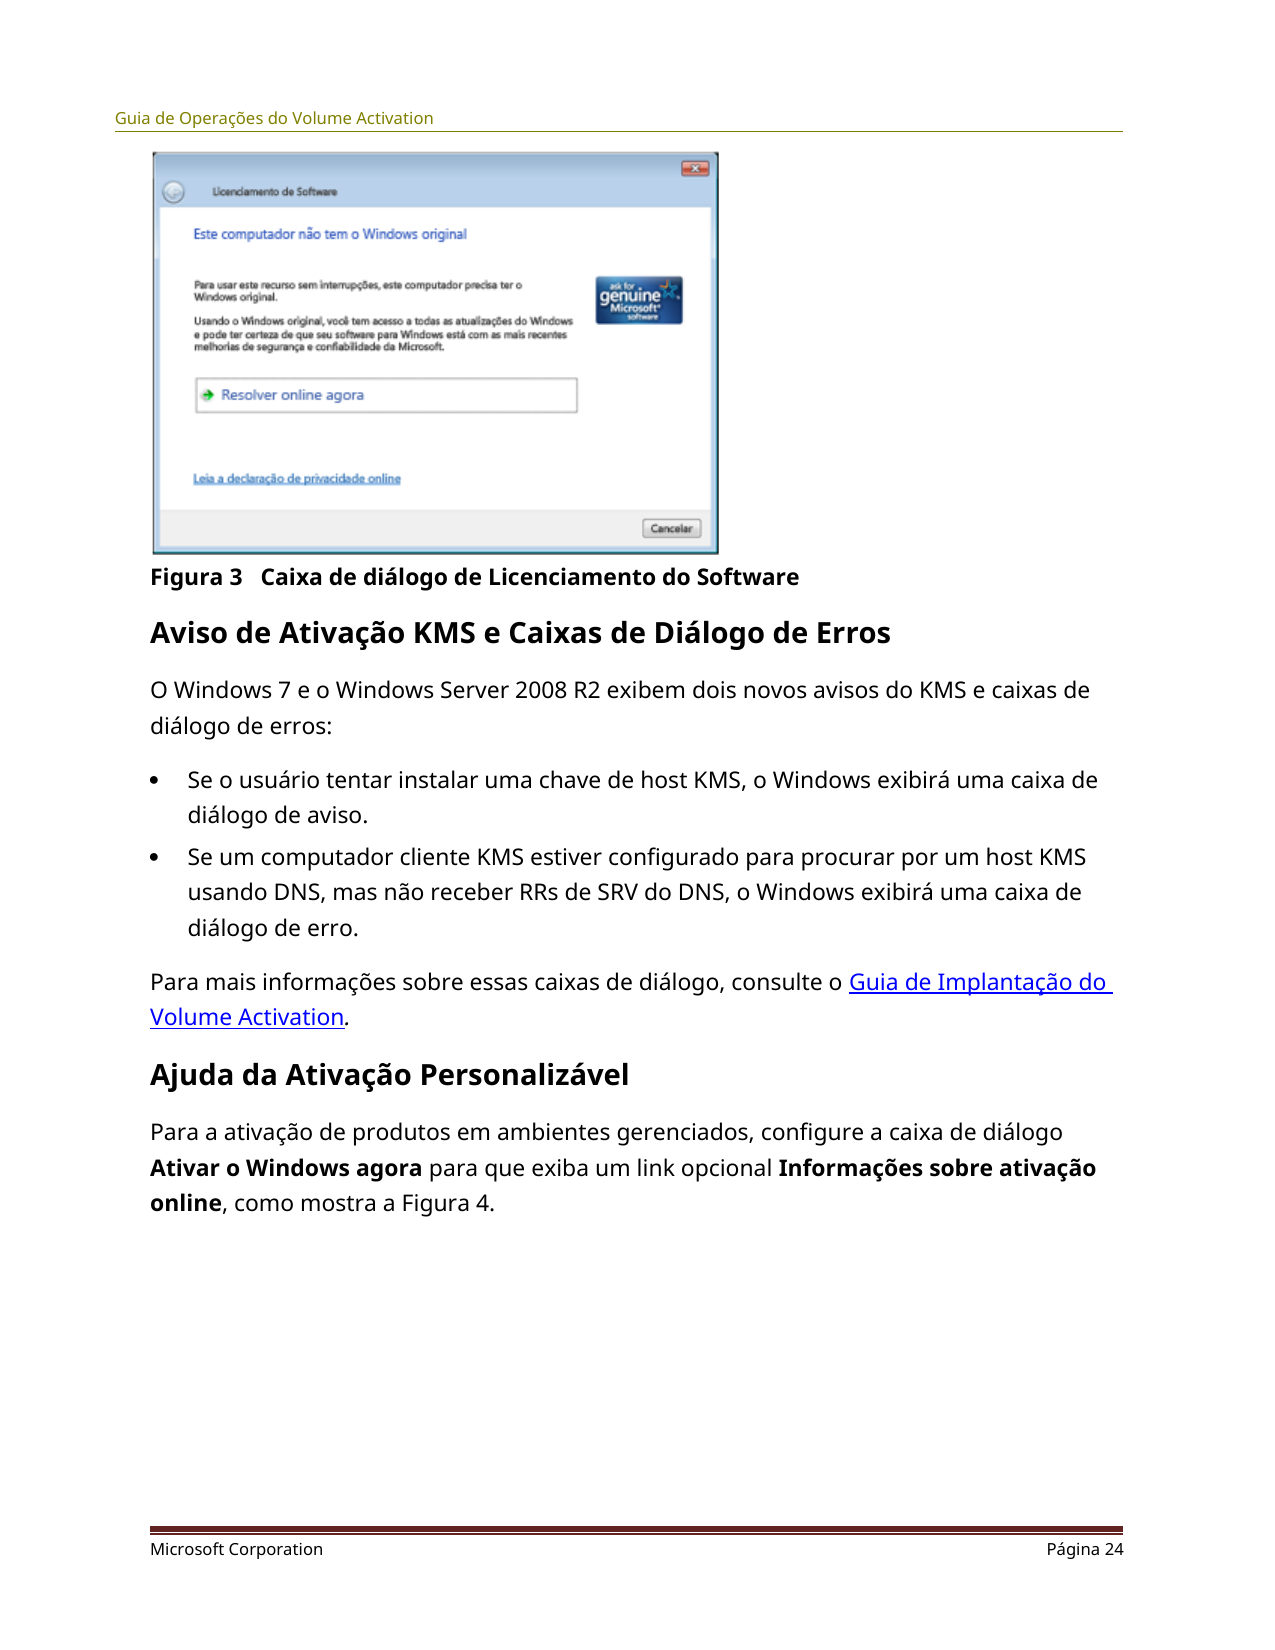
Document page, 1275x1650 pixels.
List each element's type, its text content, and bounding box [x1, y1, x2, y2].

subtitle Aviso de Ativação KMS e Caixas de Diálogo de Erros [150, 612, 1125, 652]
subtitle Ajuda da Ativação Personalizável [150, 1054, 1125, 1093]
list Se um computador cliente KMS estiver configurado para procurar por um host KMS usando DNS, mas não receber RRs de SRV do DNS, o Windows exibirá uma caixa de diálogo de erro. [150, 837, 1125, 943]
text Para mais informações sobre essas caixas de diálogo, consulte o Guia de Implantação do Volume Activation. [150, 962, 1125, 1033]
text O Windows 7 e o Windows Server 2008 R2 exibem dois novos avisos do KMS e caixas de diálogo de erros: [150, 670, 1125, 741]
list Se o usuário tentar instalar uma chave de host KMS, o Windows exibirá uma caixa de diálogo de aviso. [150, 760, 1125, 831]
text Figura 3 Caixa de diálogo de Licenciamento do Software [150, 564, 1125, 591]
picture [150, 150, 722, 558]
text Para a ativação de produtos em ambientes gerenciados, configure a caixa de diálogo Ativar o Windows agora para que exiba um link opcional Informações sobre ativação online, como mostra a Figura 4. [150, 1112, 1125, 1218]
